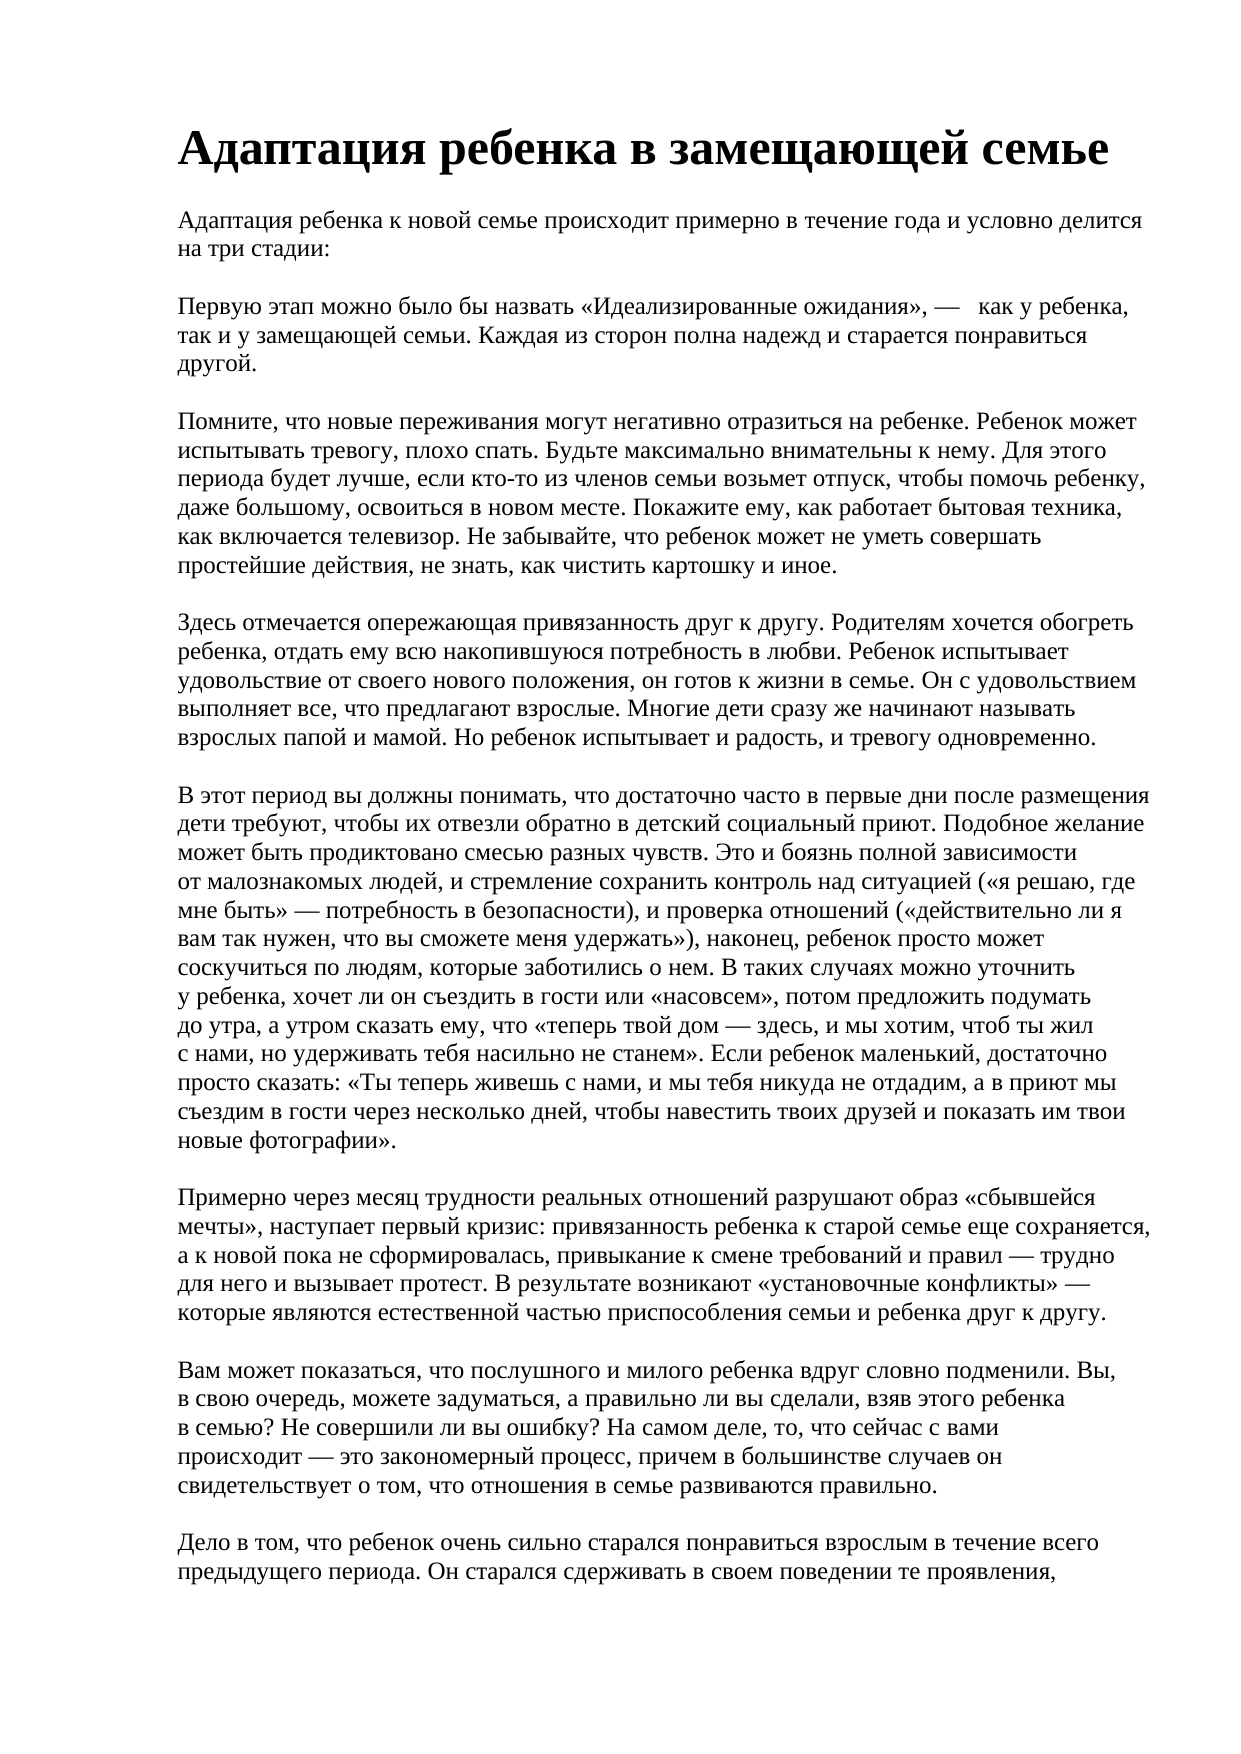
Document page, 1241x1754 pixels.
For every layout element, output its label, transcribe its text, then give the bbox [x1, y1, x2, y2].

text В этот период вы должны понимать, что достаточно часто в первые дни после размещения дети требуют, чтобы их отвезли обратно в детский социальный приют. Подобное желание может быть продиктовано смесью разных чувств. Это и боязнь полной зависимости от малознакомых людей, и стремление сохранить контроль над ситуацией («я решаю, где мне быть» — потребность в безопасности), и проверка отношений («действительно ли я вам так нужен, что вы сможете меня удержать»), наконец, ребенок просто может соскучиться по людям, которые заботились о нем. В таких случаях можно уточнить у ребенка, хочет ли он съездить в гости или «насовсем», потом предложить подумать до утра, а утром сказать ему, что «теперь твой дом — здесь, и мы хотим, чтоб ты жил с нами, но удерживать тебя насильно не станем». Если ребенок маленький, достаточно просто сказать: «Ты теперь живешь с нами, и мы тебя никуда не отдадим, а в приют мы съездим в гости через несколько дней, чтобы навестить твоих друзей и показать им твои новые фотографии». [177, 780, 1152, 1153]
text Адаптация ребенка к новой семье происходит примерно в течение года и условно делится на три стадии: [177, 205, 1152, 262]
text Помните, что новые переживания могут негативно отразиться на ребенке. Ребенок может испытывать тревогу, плохо спать. Будьте максимально внимательны к нему. Для этого периода будет лучше, если кто-то из членов семьи возьмет отпуск, чтобы помочь ребенку, даже большому, освоиться в новом месте. Покажите ему, как работает бытовая техника, как включается телевизор. Не забывайте, что ребенок может не уметь совершать простейшие действия, не знать, как чистить картошку и иное. [177, 406, 1152, 578]
text Примерно через месяц трудности реальных отношений разрушают образ «сбывшейся мечты», наступает первый кризис: привязанность ребенка к старой семье еще сохраняется, а к новой пока не сформировалась, привыкание к смене требований и правил — трудно для него и вызывает протест. В результате возникают «установочные конфликты» — которые являются естественной частью приспособления семьи и ребенка друг к другу. [177, 1182, 1152, 1326]
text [177, 1527, 1152, 1585]
text Здесь отмечается опережающая привязанность друг к другу. Родителям хочется обогреть ребенка, отдать ему всю накопившуюся потребность в любви. Ребенок испытывает удовольствие от своего нового положения, он готов к жизни в семье. Он с удовольствием выполняет все, что предлагают взрослые. Многие дети сразу же начинают называть взрослых папой и мамой. Но ребенок испытывает и радость, и тревогу одновременно. [177, 607, 1152, 751]
text Адаптация ребенка в замещающей семье [177, 118, 1152, 176]
text Первую этап можно было бы назвать «Идеализированные ожидания», — как у ребенка, так и у замещающей семьи. Каждая из сторон полна надежд и старается понравиться другой. [177, 291, 1152, 377]
text Вам может показаться, что послушного и милого ребенка вдруг словно подменили. Вы, в свою очередь, можете задуматься, а правильно ли вы сделали, взяв этого ребенка в семью? Не совершили ли вы ошибку? На самом деле, то, что сейчас с вами происходит — это закономерный процесс, причем в большинстве случаев он свидетельствует о том, что отношения в семье развиваются правильно. [177, 1355, 1152, 1498]
